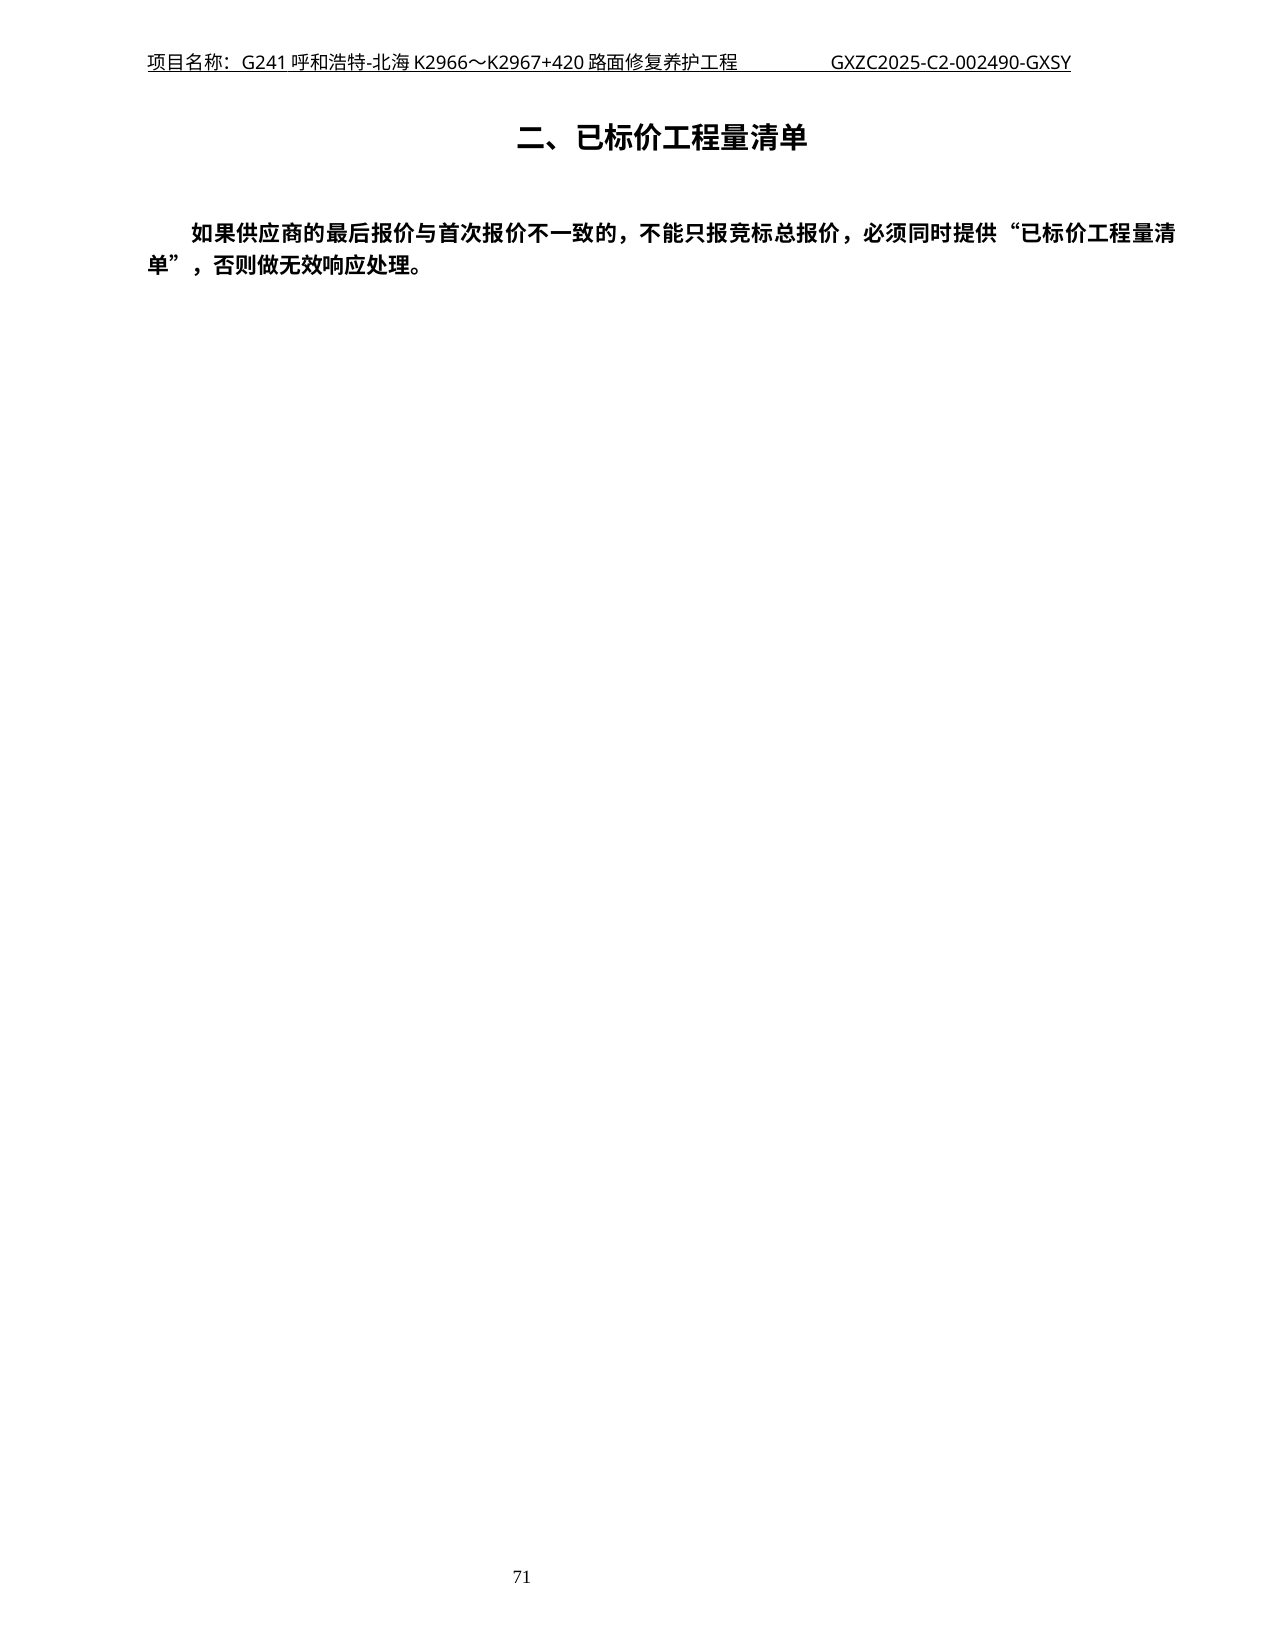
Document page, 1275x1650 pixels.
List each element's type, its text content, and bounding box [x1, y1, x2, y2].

text 如果供应商的最后报价与首次报价不一致的，不能只报竞标总报价，必须同时提供“已标价工程量清单”，否则做无效响应处理。 [148, 216, 1177, 280]
text 二、已标价工程量清单 [148, 114, 1177, 157]
